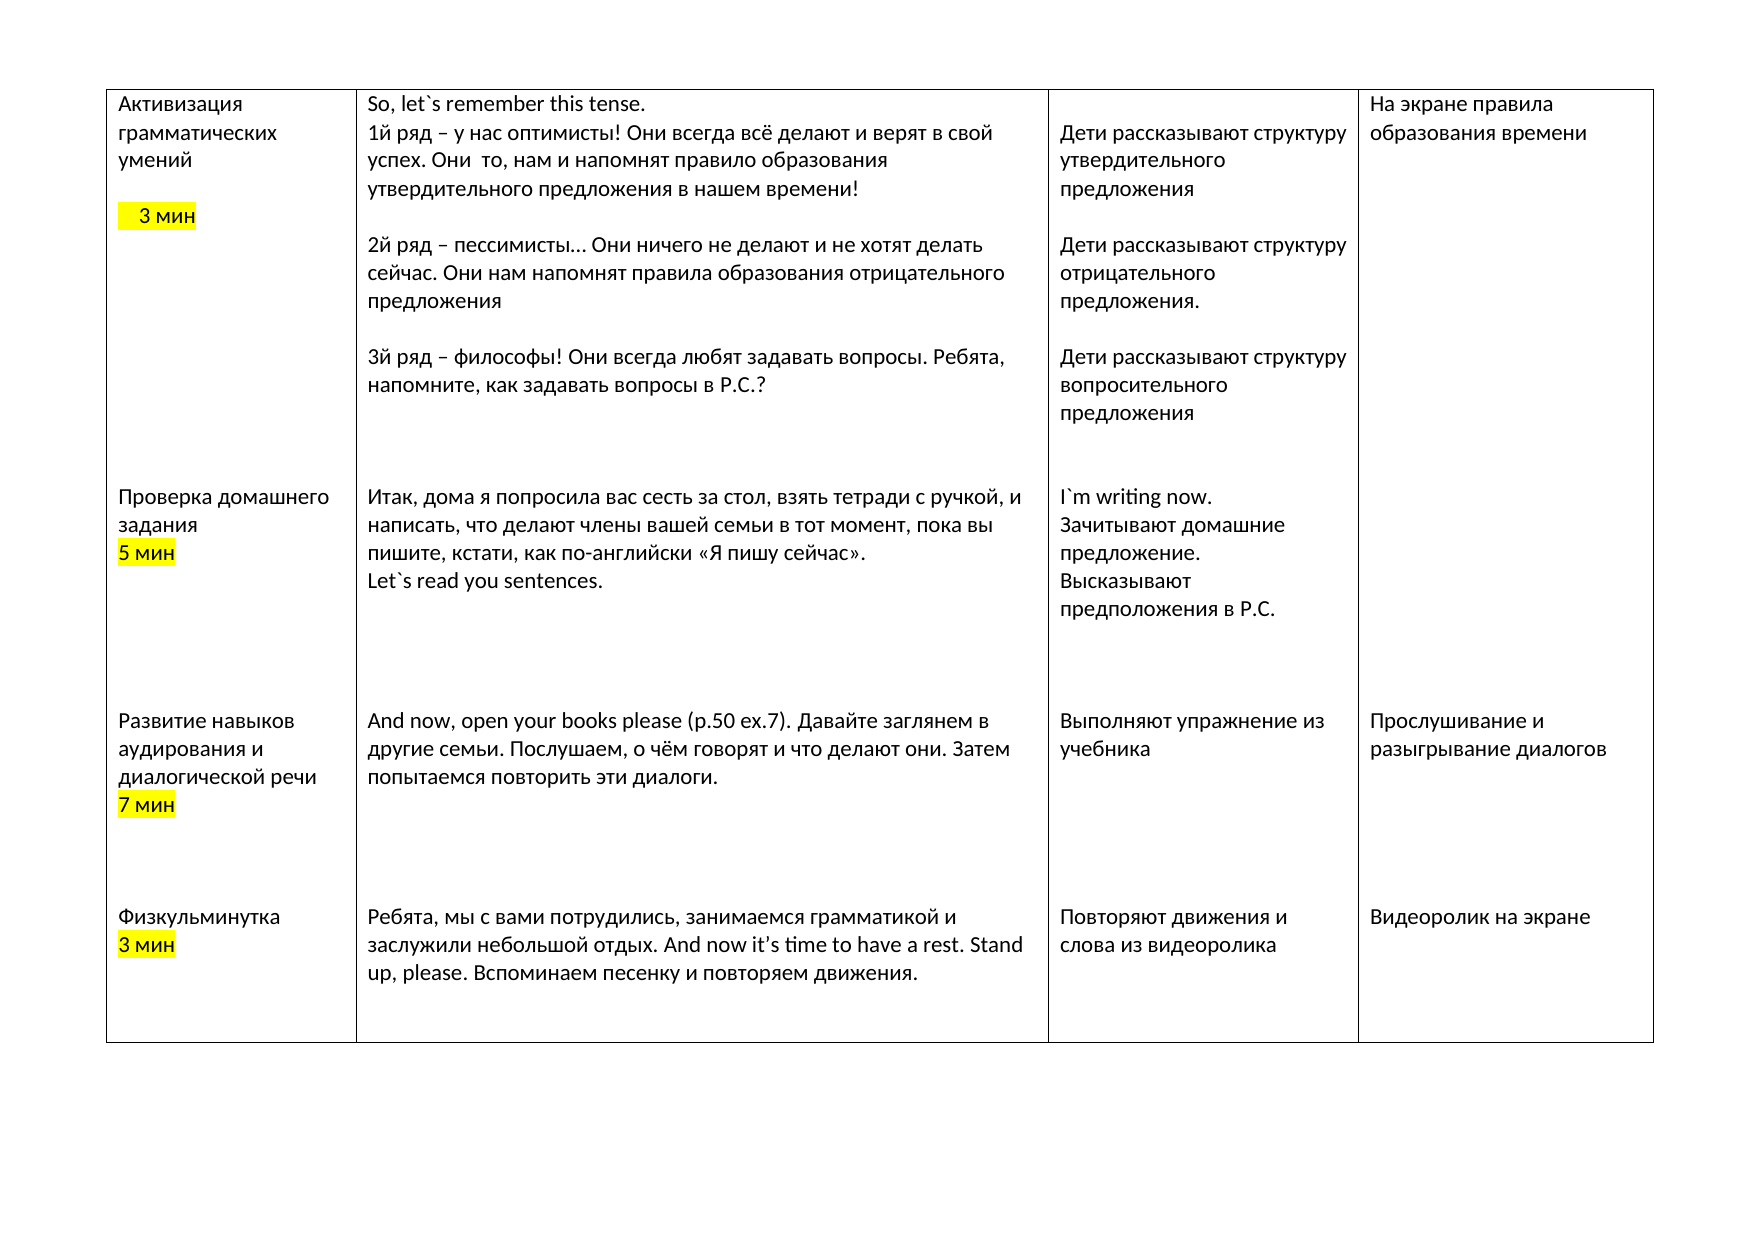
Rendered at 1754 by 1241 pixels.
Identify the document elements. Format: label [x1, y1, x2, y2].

table_cell [107, 90, 356, 1042]
table_cell [357, 90, 1048, 1042]
table_cell [1359, 90, 1653, 1042]
table_cell [1049, 90, 1358, 1042]
